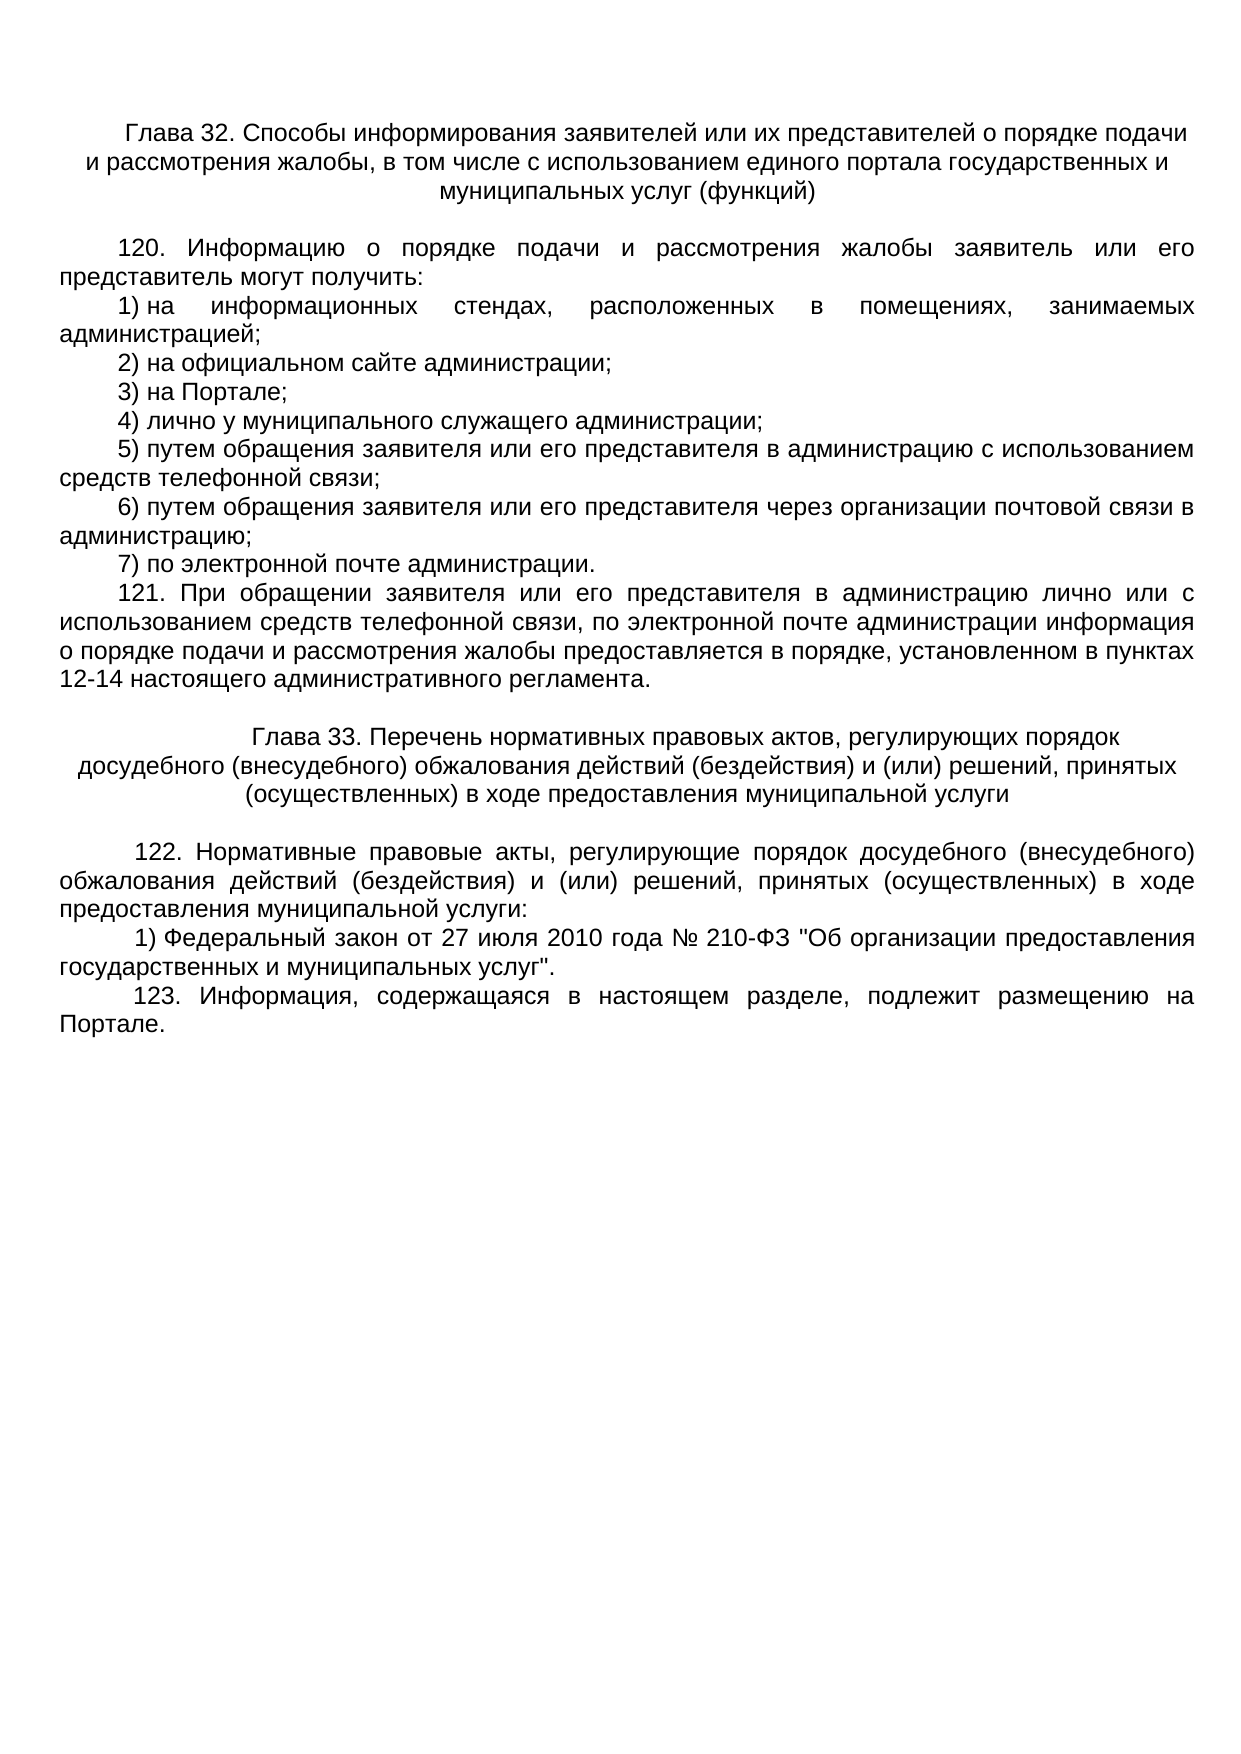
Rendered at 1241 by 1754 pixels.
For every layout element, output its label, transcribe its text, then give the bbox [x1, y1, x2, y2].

text 2) на официальном сайте администрации; [59, 348, 1196, 377]
text 5) путем обращения заявителя или его представителя в администрацию с использованием средств телефонной связи; [59, 434, 1196, 492]
text 7) по электронной почте администрации. [59, 549, 1196, 578]
text 6) путем обращения заявителя или его представителя через организации почтовой связи в администрацию; [59, 492, 1196, 549]
text 1) Федеральный закон от 27 июля 2010 года № 210-ФЗ "Об организации предоставления государственных и муниципальных услуг". [59, 923, 1196, 981]
text 120. Информацию о порядке подачи и рассмотрения жалобы заявитель или его представитель могут получить: [59, 233, 1196, 291]
text Глава 33. Перечень нормативных правовых актов, регулирующих порядок досудебного (внесудебного) обжалования действий (бездействия) и (или) решений, принятых (осуществленных) в ходе предоставления муниципальной услуги [59, 722, 1196, 808]
text Глава 32. Способы информирования заявителей или их представителей о порядке подачи и рассмотрения жалобы, в том числе с использованием единого портала государственных и муниципальных услуг (функций) [59, 118, 1196, 204]
text 3) на Портале; [59, 377, 1196, 406]
text 123. Информация, содержащаяся в настоящем разделе, подлежит размещению на Портале. [59, 981, 1196, 1038]
text 1) на информационных стендах, расположенных в помещениях, занимаемых администрацией; [59, 291, 1196, 348]
text 121. При обращении заявителя или его представителя в администрацию лично или с использованием средств телефонной связи, по электронной почте администрации информация о порядке подачи и рассмотрения жалобы предоставляется в порядке, установленном в пунктах 12-14 настоящего административного регламента. [59, 578, 1196, 693]
text 122. Нормативные правовые акты, регулирующие порядок досудебного (внесудебного) обжалования действий (бездействия) и (или) решений, принятых (осуществленных) в ходе предоставления муниципальной услуги: [59, 837, 1196, 923]
text 4) лично у муниципального служащего администрации; [59, 406, 1196, 434]
